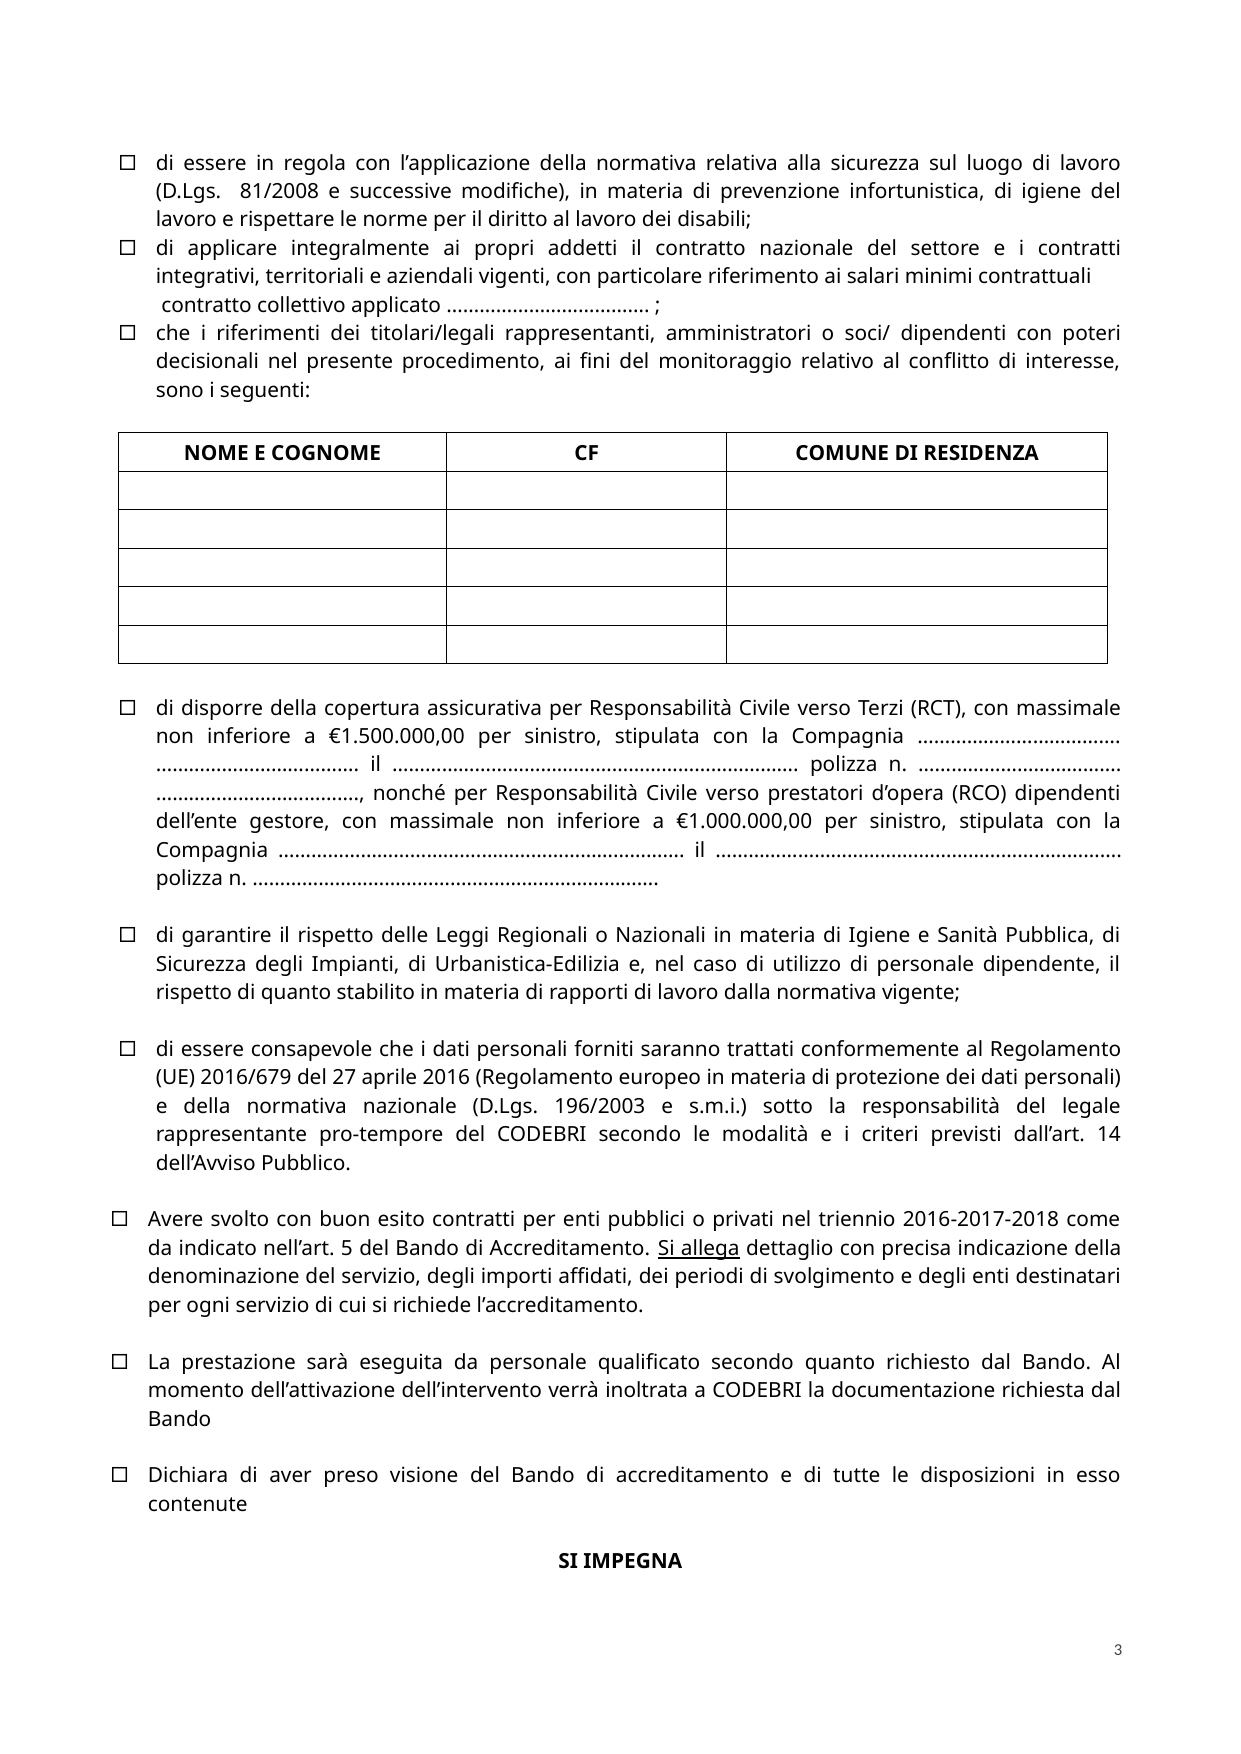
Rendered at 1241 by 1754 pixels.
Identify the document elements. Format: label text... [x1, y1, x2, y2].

list di disporre della copertura assicurativa per Responsabilità Civile verso Terzi (RCT), con massimale non inferiore a €1.500.000,00 per sinistro, stipulata con la Compagnia ……………………………….………………………………. il ……………………………….………………………………. polizza n. ……………………………….………………………………., nonché per Responsabilità Civile verso prestatori d’opera (RCO) dipendenti dell’ente gestore, con massimale non inferiore a €1.000.000,00 per sinistro, stipulata con la Compagnia ……………………………….………………………………. il ……………………………….………………………………. polizza n. ……………………………….………………………………. [118, 693, 1122, 892]
table_cell [727, 626, 1107, 663]
table_cell [727, 472, 1107, 509]
list contratto collettivo applicato ………………………………. ; [156, 290, 1122, 318]
list che i riferimenti dei titolari/legali rappresentanti, amministratori o soci/ dipendenti con poteri decisionali nel presente procedimento, ai fini del monitoraggio relativo al conflitto di interesse, sono i seguenti: [118, 318, 1122, 403]
table_cell [447, 587, 726, 625]
text SI IMPEGNA [118, 1546, 1122, 1574]
table_cell [447, 626, 726, 663]
table_cell [447, 510, 726, 548]
table_cell [727, 549, 1107, 586]
list di applicare integralmente ai propri addetti il contratto nazionale del settore e i contratti integrativi, territoriali e aziendali vigenti, con particolare riferimento ai salari minimi contrattuali [118, 233, 1122, 290]
table_cell [447, 472, 726, 509]
table_header CF [447, 433, 726, 471]
table_cell [119, 472, 446, 509]
table_cell [447, 549, 726, 586]
list di garantire il rispetto delle Leggi Regionali o Nazionali in materia di Igiene e Sanità Pubblica, di Sicurezza degli Impianti, di Urbanistica-Edilizia e, nel caso di utilizzo di personale dipendente, il rispetto di quanto stabilito in materia di rapporti di lavoro dalla normativa vigente; [118, 920, 1122, 1006]
table_header COMUNE DI RESIDENZA [727, 433, 1107, 471]
table_cell [119, 626, 446, 663]
table_cell [727, 587, 1107, 625]
table_cell [119, 549, 446, 586]
table_header NOME E COGNOME [119, 433, 446, 471]
list Avere svolto con buon esito contratti per enti pubblici o privati nel triennio 2016-2017-2018 come da indicato nell’art. 5 del Bando di Accreditamento. Si allega dettaglio con precisa indicazione della denominazione del servizio, degli importi affidati, dei periodi di svolgimento e degli enti destinatari per ogni servizio di cui si richiede l’accreditamento. [110, 1204, 1122, 1318]
list La prestazione sarà eseguita da personale qualificato secondo quanto richiesto dal Bando. Al momento dell’attivazione dell’intervento verrà inoltrata a CODEBRI la documentazione richiesta dal Bando [110, 1347, 1122, 1432]
list di essere consapevole che i dati personali forniti saranno trattati conformemente al Regolamento (UE) 2016/679 del 27 aprile 2016 (Regolamento europeo in materia di protezione dei dati personali) e della normativa nazionale (D.Lgs. 196/2003 e s.m.i.) sotto la responsabilità del legale rappresentante pro-tempore del CODEBRI secondo le modalità e i criteri previsti dall’art. 14 dell’Avviso Pubblico. [118, 1034, 1122, 1176]
list Dichiara di aver preso visione del Bando di accreditamento e di tutte le disposizioni in esso contenute [110, 1461, 1122, 1517]
table_cell [119, 510, 446, 548]
table_cell [119, 587, 446, 625]
list di essere in regola con l’applicazione della normativa relativa alla sicurezza sul luogo di lavoro (D.Lgs. 81/2008 e successive modifiche), in materia di prevenzione infortunistica, di igiene del lavoro e rispettare le norme per il diritto al lavoro dei disabili; [118, 148, 1122, 233]
table_cell [727, 510, 1107, 548]
